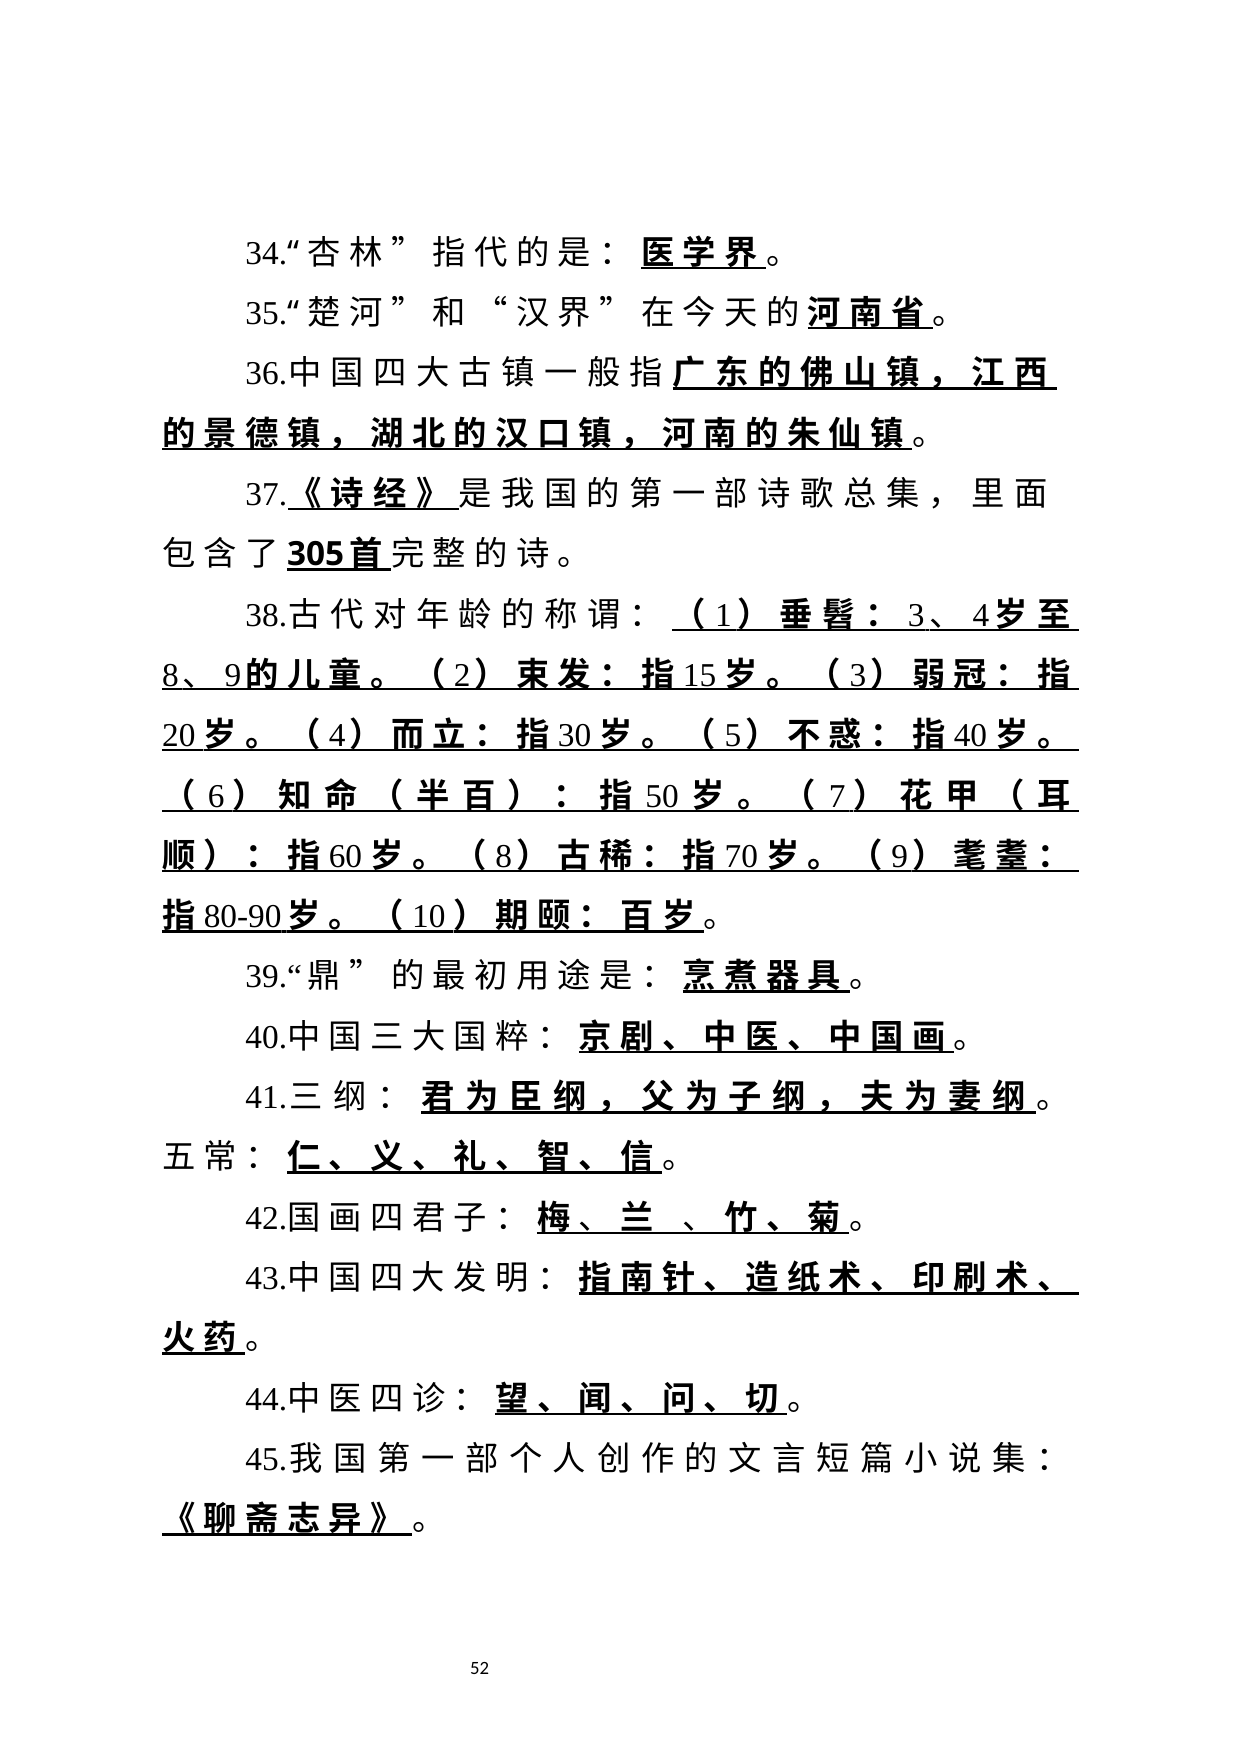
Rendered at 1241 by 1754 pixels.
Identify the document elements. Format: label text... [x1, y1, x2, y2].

text 38.古代对年龄的称谓：（1）垂髫：3、4岁至8、9的儿童。（2）束发：指15岁。（3）弱冠：指20岁。（4）而立：指30岁。（5）不惑：指40岁。（6）知命（半百）：指50岁。（7）花甲（耳顺）：指60岁。（8）古稀：指70岁。（9）耄耋：指80-90岁。（10）期颐：百岁。 [162, 751, 1078, 810]
text 38.古代对年龄的称谓：（1）垂髫：3、4岁至8、9的儿童。（2）束发：指15岁。（3）弱冠：指20岁。（4）而立：指30岁。（5）不惑：指40岁。（6）知命（半百）：指50岁。（7）花甲（耳顺）：指60岁。（8）古稀：指70岁。（9）耄耋：指80-90岁。（10）期颐：百岁。 [162, 690, 1078, 749]
text 37.《诗经》是我国的第一部诗歌总集，里面包含了305首完整的诗。 [162, 461, 1056, 581]
text 38.古代对年龄的称谓：（1）垂髫：3、4岁至8、9的儿童。（2）束发：指15岁。（3）弱冠：指20岁。（4）而立：指30岁。（5）不惑：指40岁。（6）知命（半百）：指50岁。（7）花甲（耳顺）：指60岁。（8）古稀：指70岁。（9）耄耋：指80-90岁。（10）期颐：百岁。 [162, 812, 1078, 870]
text 43.中国四大发明：指南针、造纸术、印刷术、火药。 44.中医四诊：望、闻、问、切。 [162, 1245, 1078, 1426]
text 38.古代对年龄的称谓：（1）垂髫：3、4岁至8、9的儿童。（2）束发：指15岁。（3）弱冠：指20岁。（4）而立：指30岁。（5）不惑：指40岁。（6）知命（半百）：指50岁。（7）花甲（耳顺）：指60岁。（8）古稀：指70岁。（9）耄耋：指80-90岁。（10）期颐：百岁。 [162, 872, 1078, 943]
text 34.“杏林”指代的是：医学界。 [162, 219, 1056, 280]
text 42.国画四君子：梅、兰 、竹、菊。 [162, 1184, 1078, 1245]
text 35.“楚河”和“汉界”在今天的河南省。 [162, 280, 1056, 340]
text 40.中国三大国粹：京剧、中医、中国画。 [162, 1003, 1078, 1064]
text 45.我国第一部个人创作的文言短篇小说集：《聊斋志异》。 [162, 1426, 1078, 1546]
text 38.古代对年龄的称谓：（1）垂髫：3、4岁至8、9的儿童。（2）束发：指15岁。（3）弱冠：指20岁。（4）而立：指30岁。（5）不惑：指40岁。（6）知命（半百）：指50岁。（7）花甲（耳顺）：指60岁。（8）古稀：指70岁。（9）耄耋：指80-90岁。（10）期颐：百岁。 [162, 581, 1078, 688]
text 39.“鼎”的最初用途是：烹煮器具。 [162, 943, 1078, 1003]
text 41.三纲：君为臣纲，父为子纲，夫为妻纲。 五常：仁、义、礼、智、信。 [162, 1064, 1078, 1184]
text 36.中国四大古镇一般指广东的佛山镇，江西的景德镇，湖北的汉口镇，河南的朱仙镇。 [162, 340, 1056, 461]
